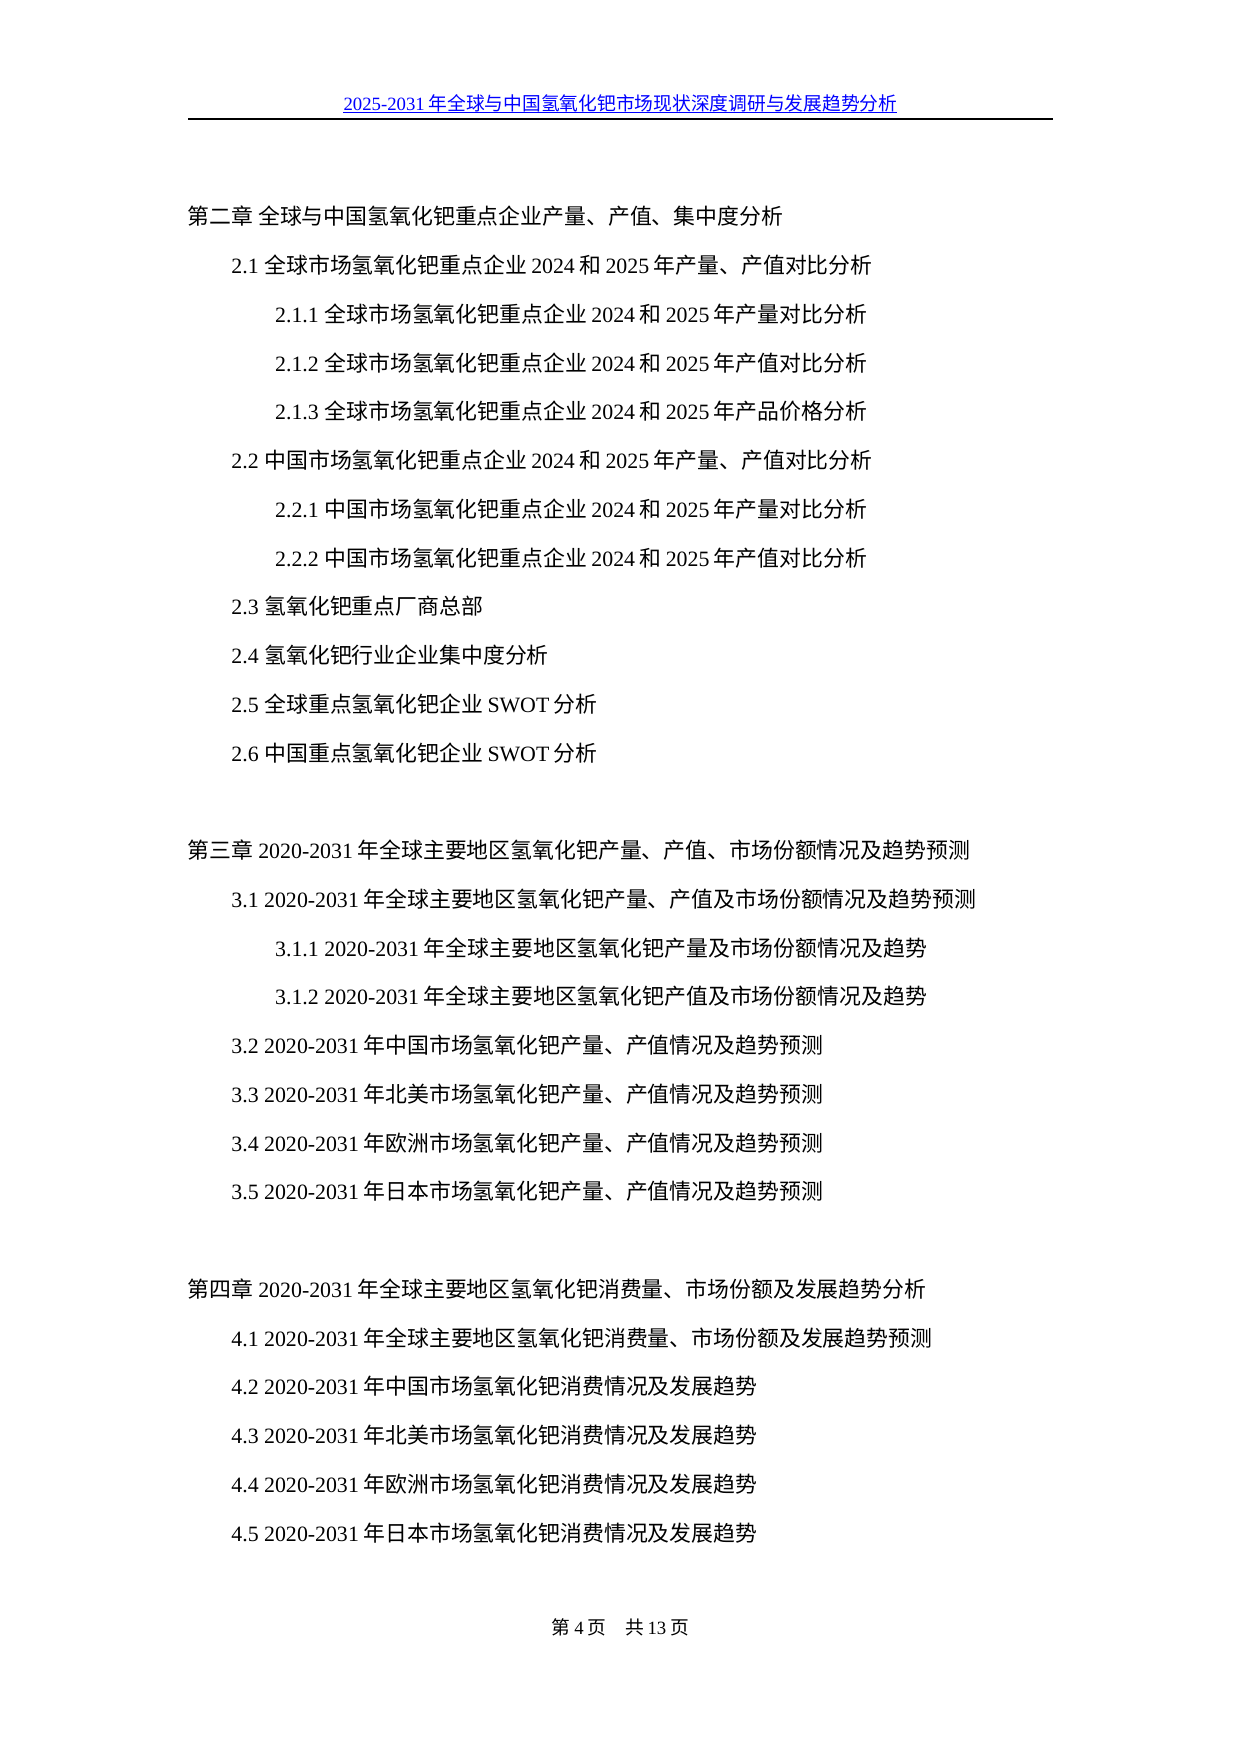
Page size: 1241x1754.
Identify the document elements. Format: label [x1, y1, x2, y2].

text [187, 150, 1053, 1548]
